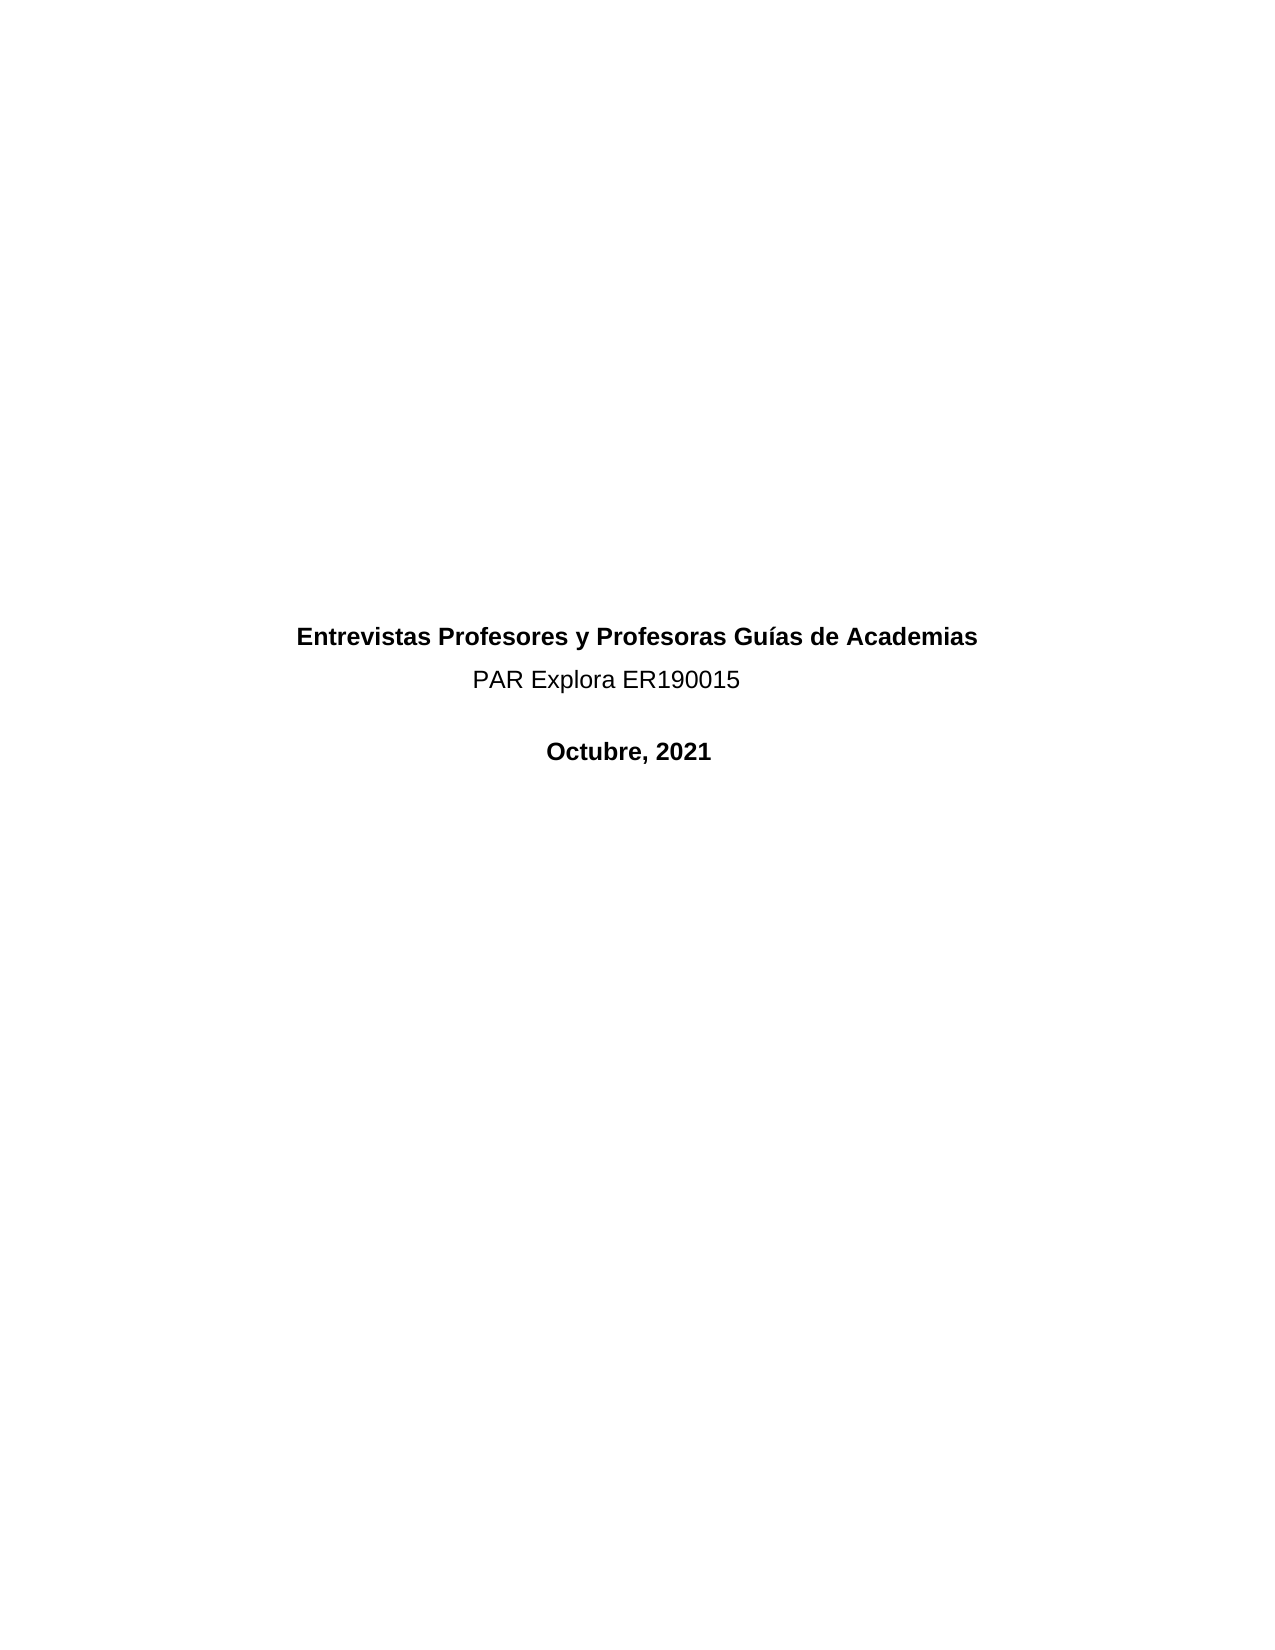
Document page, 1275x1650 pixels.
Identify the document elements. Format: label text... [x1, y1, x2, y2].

text PAR Explora ER190015 [398, 665, 1098, 694]
text Octubre, 2021 [472, 737, 1098, 766]
text Entrevistas Profesores y Profesoras Guías de Academias [177, 622, 1098, 651]
